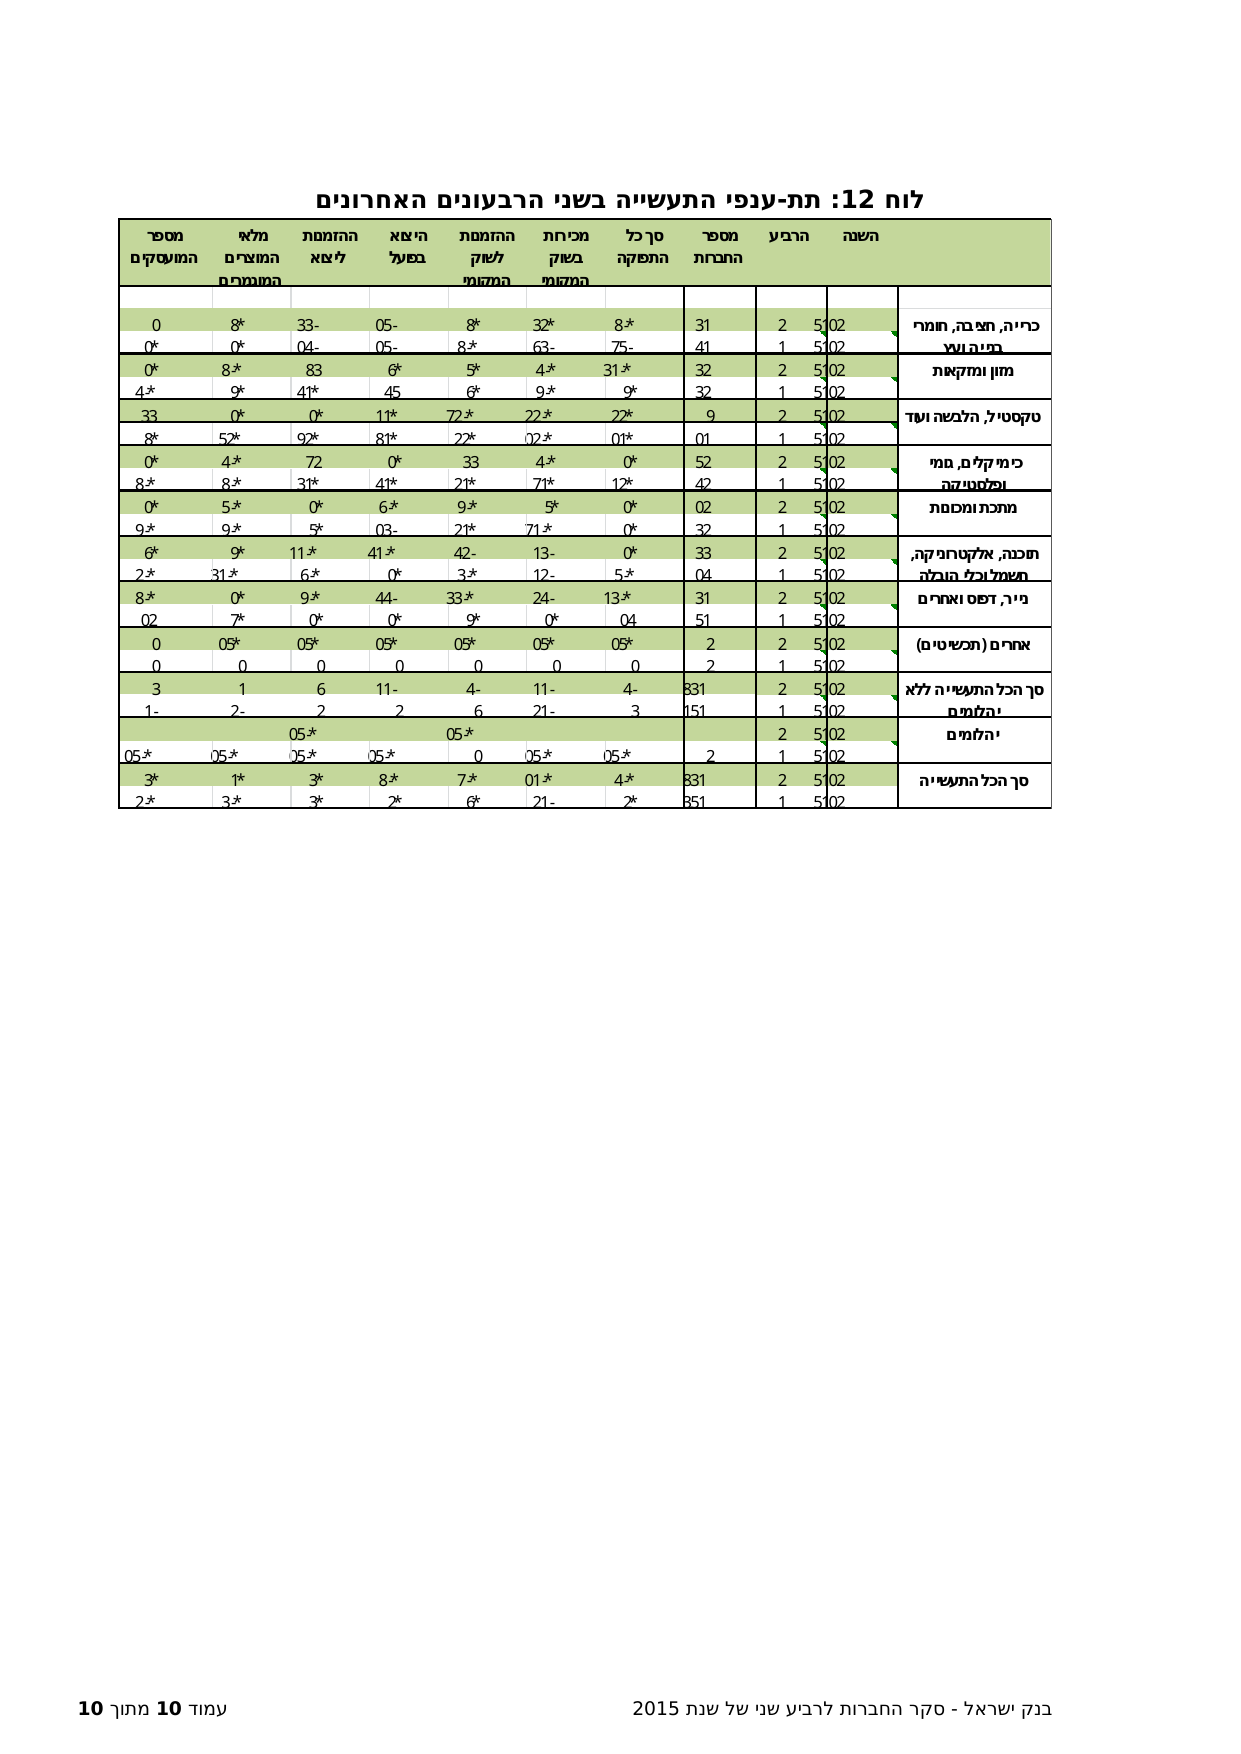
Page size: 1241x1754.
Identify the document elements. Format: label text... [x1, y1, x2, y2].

text לוח 12: תת-ענפי התעשייה בשני הרבעונים האחרונים [187, 185, 1053, 214]
